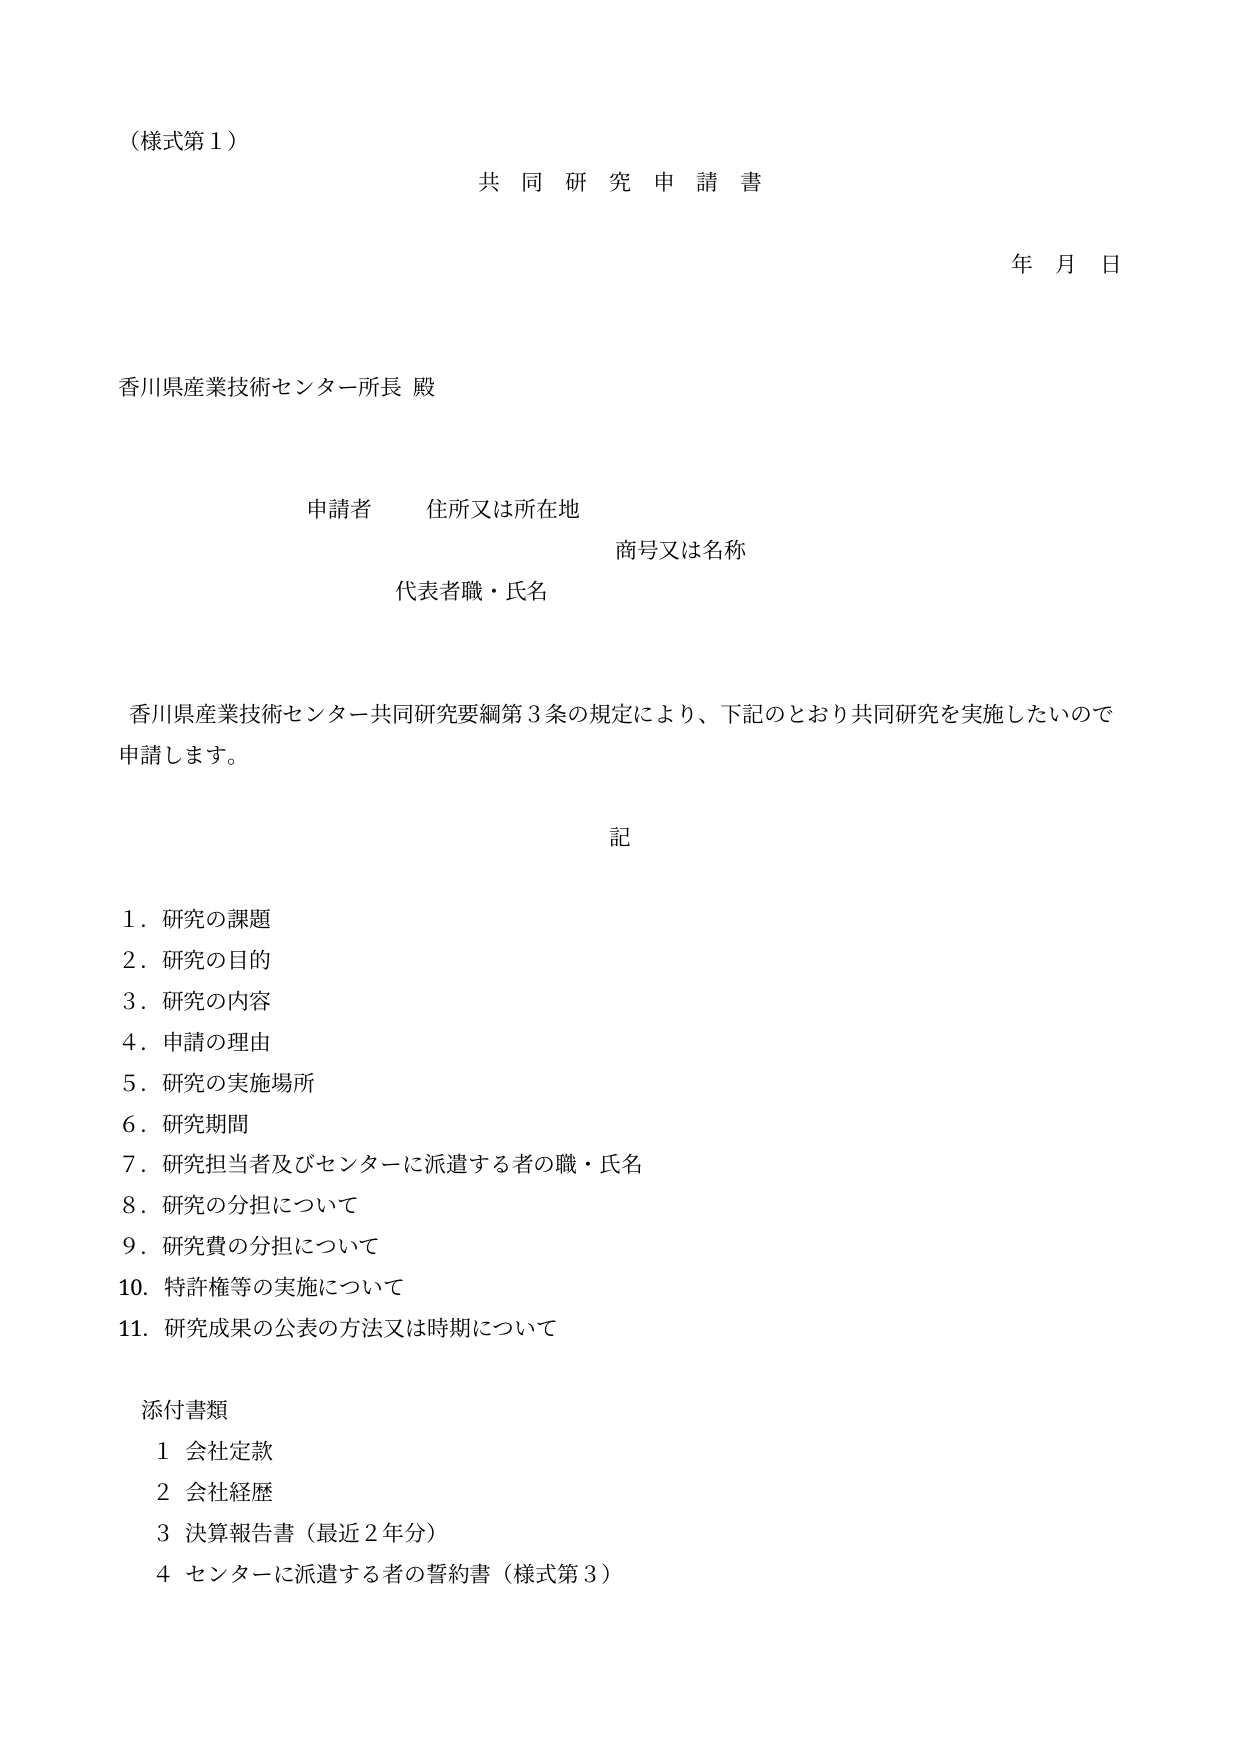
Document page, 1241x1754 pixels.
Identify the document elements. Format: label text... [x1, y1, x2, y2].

text ２ 会社経歴 [118, 1471, 1122, 1511]
text ２．研究の目的 [118, 938, 1122, 979]
text １ 会社定款 [118, 1429, 1122, 1471]
text 共 同 研 究 申 請 書 [118, 161, 1122, 201]
text ３ 決算報告書（最近２年分） [118, 1511, 1122, 1552]
text 年 月 日 [118, 242, 1122, 283]
text 代表者職・氏名 [118, 570, 1122, 611]
text ８．研究の分担について [118, 1184, 1122, 1225]
text ９．研究費の分担について [118, 1225, 1122, 1266]
text ５．研究の実施場所 [118, 1061, 1122, 1102]
text ７．研究担当者及びセンターに派遣する者の職・氏名 [118, 1143, 1122, 1184]
text 申請者 住所又は所在地 [118, 488, 1122, 529]
text 11．研究成果の公表の方法又は時期について [118, 1307, 1122, 1348]
text 10．特許権等の実施について [118, 1266, 1122, 1307]
text 記 [118, 816, 1122, 856]
text （様式第１） [118, 119, 1122, 161]
text ４ センターに派遣する者の誓約書（様式第３） [118, 1552, 1122, 1593]
text ６．研究期間 [118, 1102, 1122, 1143]
text ３．研究の内容 [118, 979, 1122, 1020]
text １．研究の課題 [118, 897, 1122, 938]
text 添付書類 [118, 1389, 1122, 1429]
text ４．申請の理由 [118, 1020, 1122, 1061]
text 香川県産業技術センター共同研究要綱第３条の規定により、下記のとおり共同研究を実施したいので申請します。 [118, 693, 1122, 774]
text 商号又は名称 [118, 529, 1122, 570]
text 香川県産業技術センター所長 殿 [118, 365, 1122, 406]
